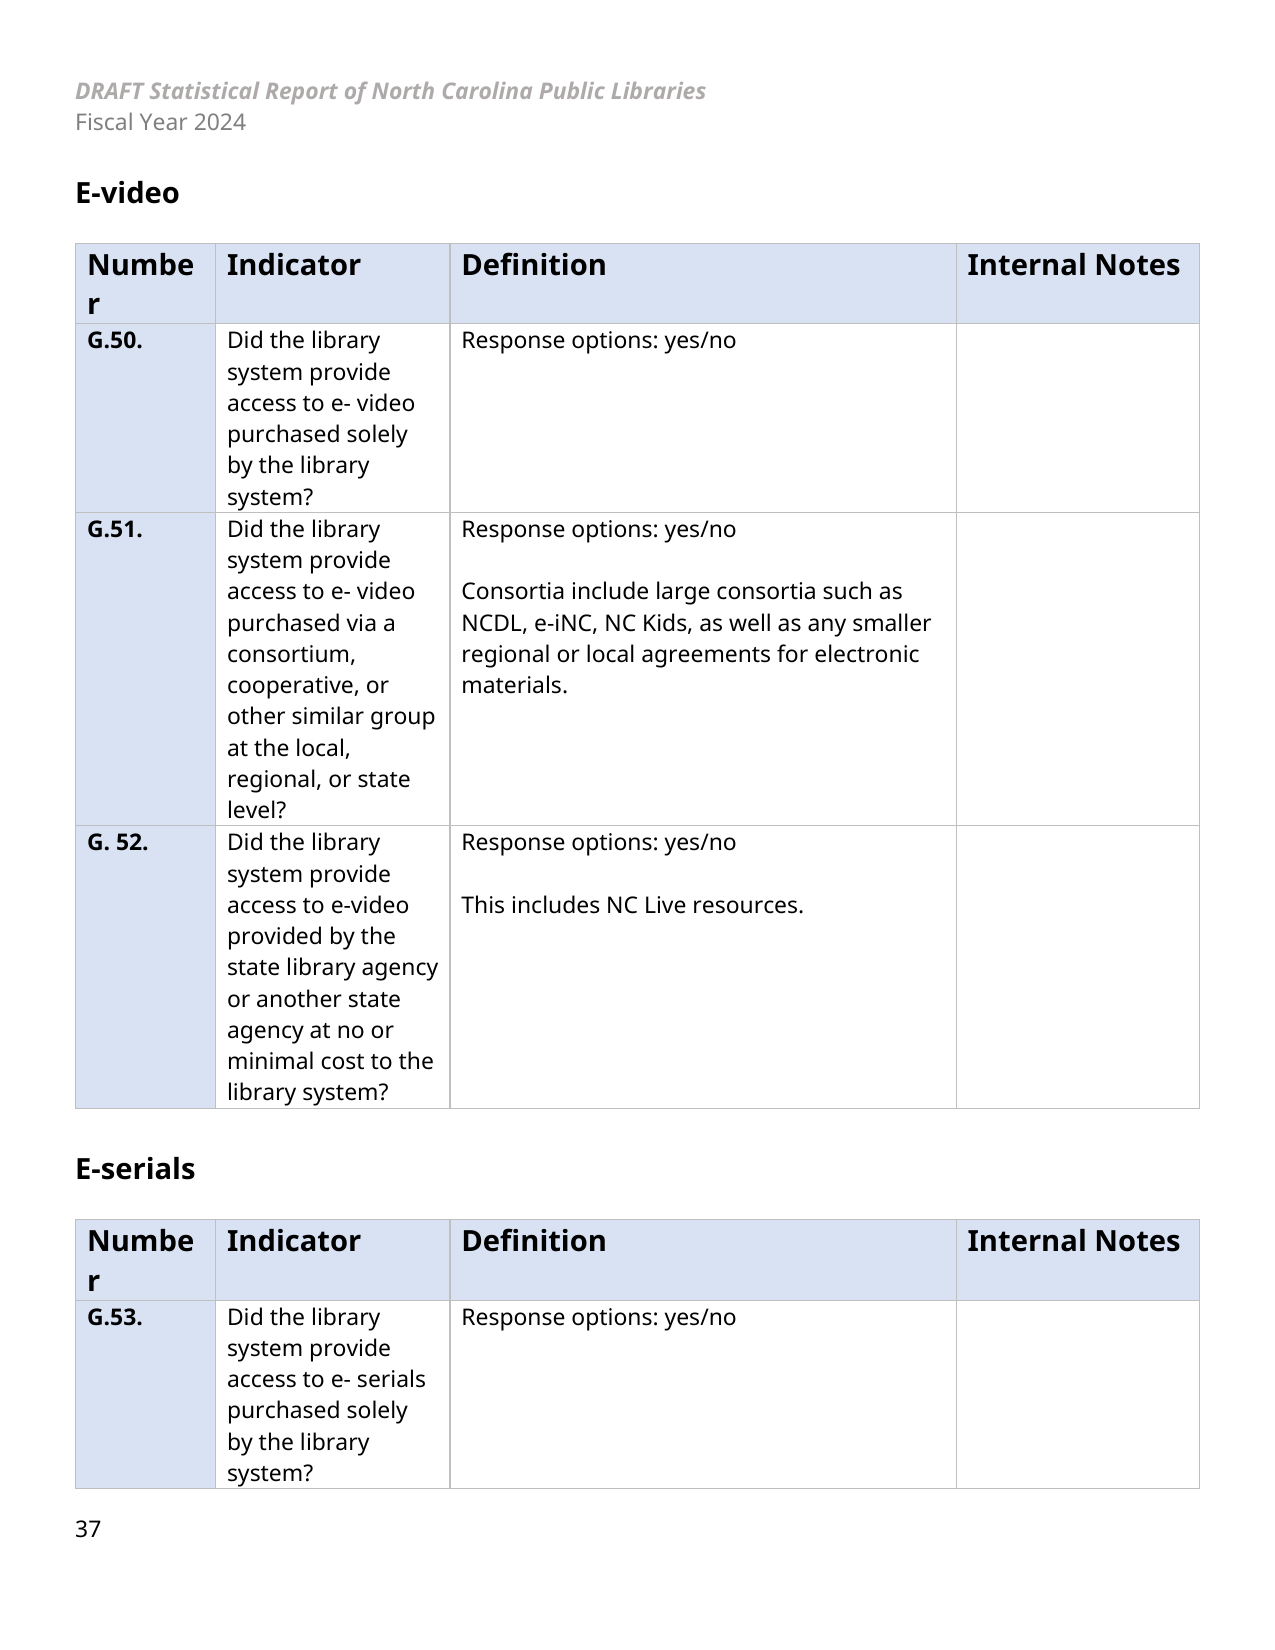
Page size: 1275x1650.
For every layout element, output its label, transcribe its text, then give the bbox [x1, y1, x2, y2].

table_cell G.51. [76, 513, 215, 825]
table_cell G.53. [76, 1301, 215, 1488]
table_cell Did the library system provide access to e- serials purchased solely by the library system? [216, 1301, 449, 1488]
table_cell Response options: yes/no Consortia include large consortia such as NCDL, e-iNC, NC Kids, as well as any smaller regional or local agreements for electronic materials. [451, 513, 956, 825]
table_cell [957, 513, 1199, 825]
table_header Definition [451, 1220, 956, 1300]
table_cell [957, 826, 1199, 1108]
table_header Number [76, 244, 215, 323]
table_header Indicator [216, 244, 449, 323]
table_cell Response options: yes/no This includes NC Live resources. [451, 826, 956, 1108]
table_header Internal Notes [957, 1220, 1199, 1300]
table_header Number [76, 1220, 215, 1300]
table_header Indicator [216, 1220, 449, 1300]
table_header Internal Notes [957, 244, 1199, 323]
table_cell Did the library system provide access to e- video purchased solely by the library system? [216, 324, 449, 512]
table_cell Response options: yes/no [451, 1301, 956, 1488]
table_cell Response options: yes/no [451, 324, 956, 512]
table_cell Did the library system provide access to e- video purchased via a consortium, cooperative, or other similar group at the local, regional, or state level? [216, 513, 449, 825]
table_cell Did the library system provide access to e-video provided by the state library agency or another state agency at no or minimal cost to the library system? [216, 826, 449, 1108]
table_cell G.50. [76, 324, 215, 512]
text E-video [75, 172, 1200, 212]
table_cell [957, 324, 1199, 512]
table_header Definition [451, 244, 956, 323]
table_cell [957, 1301, 1199, 1488]
table_cell G. 52. [76, 826, 215, 1108]
text E-serials [75, 1148, 1200, 1188]
